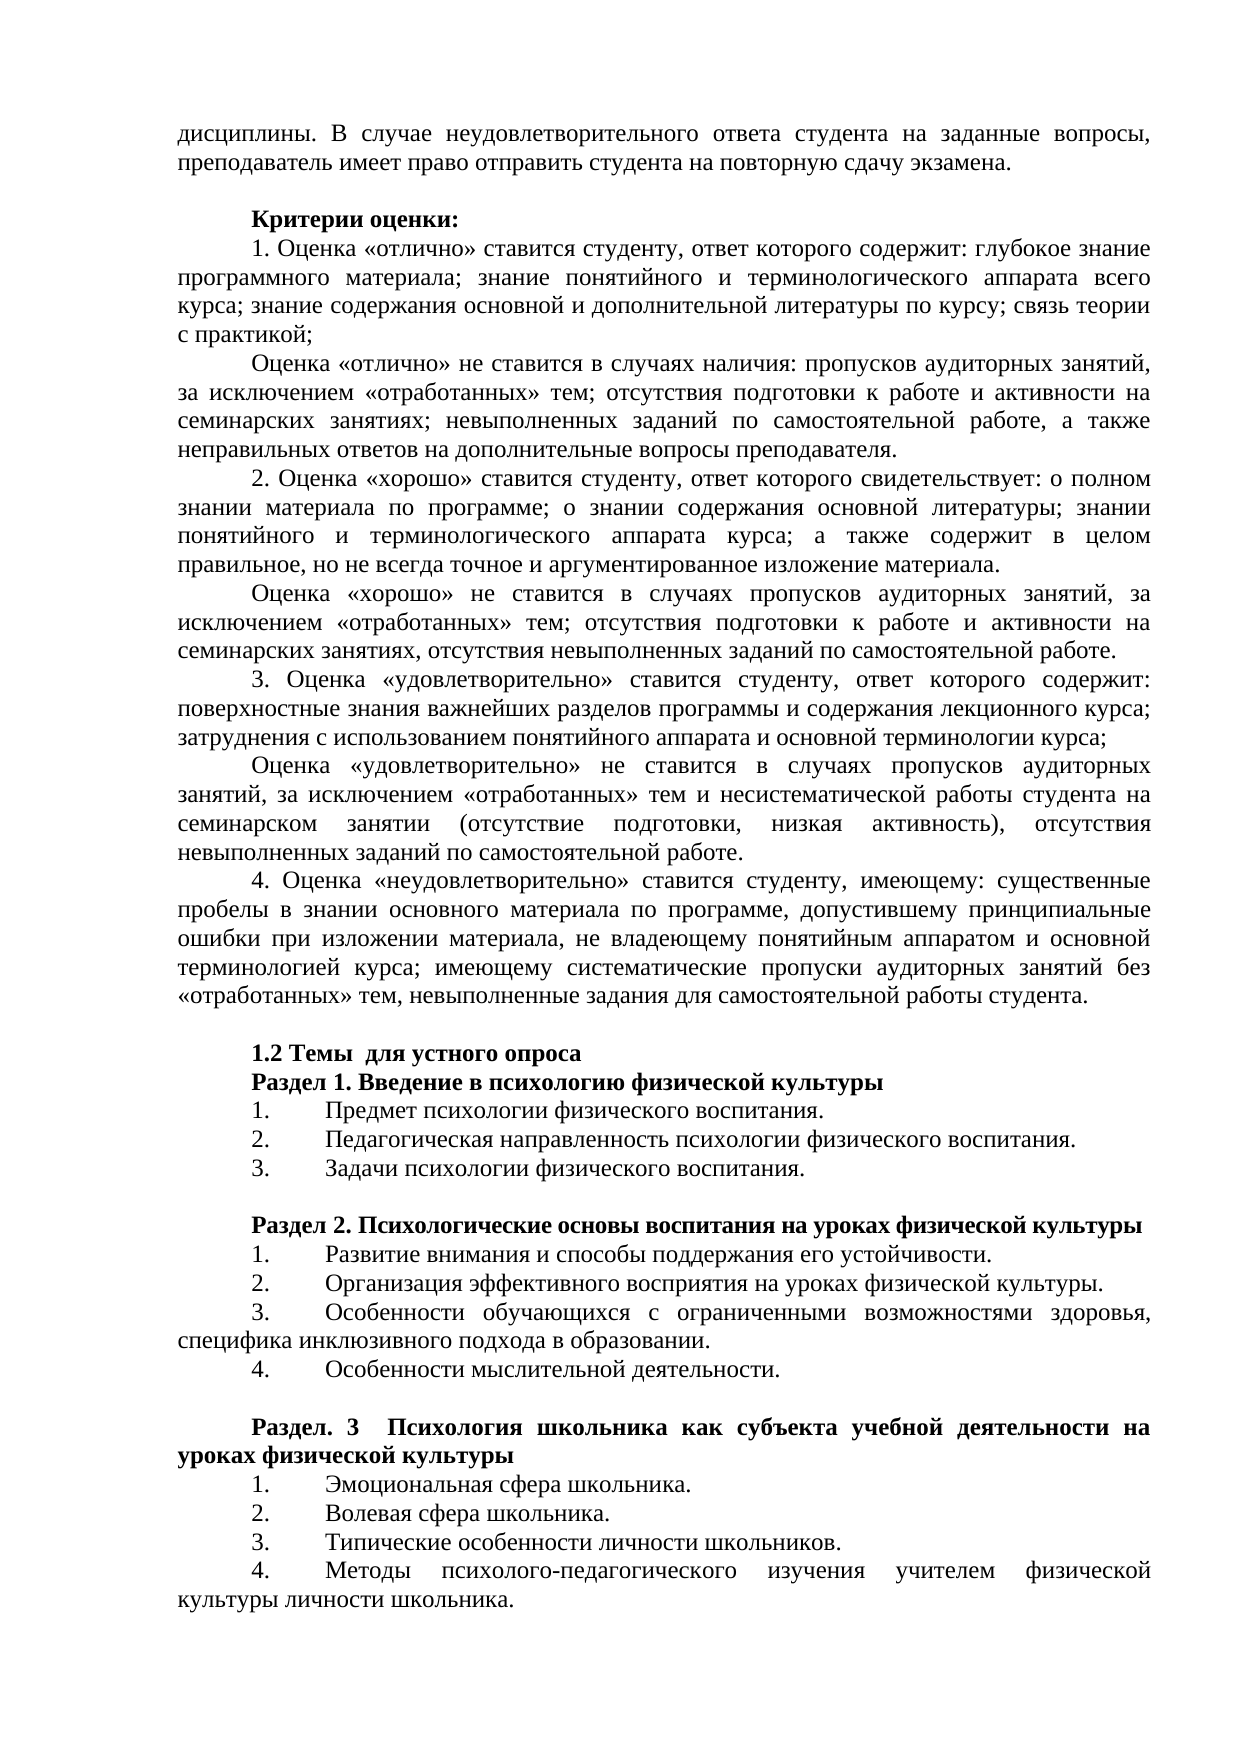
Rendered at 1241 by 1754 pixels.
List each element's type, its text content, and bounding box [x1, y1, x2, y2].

text 2. Оценка «хорошо» ставится студенту, ответ которого свидетельствует: о полном знании материала по программе; о знании содержания основной литературы; знании понятийного и терминологического аппарата курса; а также содержит в целом правильное, но не всегда точное и аргументированное изложение материала. [177, 463, 1152, 578]
list Особенности мыслительной деятельности. [177, 1354, 1152, 1383]
text Раздел 1. Введение в психологию физической культуры [177, 1067, 1152, 1096]
list Методы психолого-педагогического изучения учителем физической культуры личности школьника. [177, 1556, 1152, 1613]
list Педагогическая направленность психологии физического воспитания. [177, 1124, 1152, 1153]
list Предмет психологии физического воспитания. [177, 1096, 1152, 1124]
list Типические особенности личности школьников. [177, 1527, 1152, 1556]
text Оценка «удовлетворительно» не ставится в случаях пропусков аудиторных занятий, за исключением «отработанных» тем и несистематической работы студента на семинарском занятии (отсутствие подготовки, низкая активность), отсутствия невыполненных заданий по самостоятельной работе. [177, 751, 1152, 866]
text Раздел 2. Психологические основы воспитания на уроках физической культуры [177, 1211, 1152, 1239]
list Задачи психологии физического воспитания. [177, 1153, 1152, 1182]
text Оценка «хорошо» не ставится в случаях пропусков аудиторных занятий, за исключением «отработанных» тем; отсутствия подготовки к работе и активности на семинарских занятиях, отсутствия невыполненных заданий по самостоятельной работе. [177, 578, 1152, 664]
text 3. Оценка «удовлетворительно» ставится студенту, ответ которого содержит: поверхностные знания важнейших разделов программы и содержания лекционного курса; затруднения с использованием понятийного аппарата и основной терминологии курса; [177, 664, 1152, 751]
text 4. Оценка «неудовлетворительно» ставится студенту, имеющему: существенные пробелы в знании основного материала по программе, допустившему принципиальные ошибки при изложении материала, не владеющему понятийным аппаратом и основной терминологией курса; имеющему систематические пропуски аудиторных занятий без «отработанных» тем, невыполненные задания для самостоятельной работы студента. [177, 866, 1152, 1009]
text Раздел. 3 Психология школьника как субъекта учебной деятельности на уроках физической культуры [177, 1412, 1152, 1469]
text 1. Оценка «отлично» ставится студенту, ответ которого содержит: глубокое знание программного материала; знание понятийного и терминологического аппарата всего курса; знание содержания основной и дополнительной литературы по курсу; связь теории с практикой; [177, 233, 1152, 348]
list Волевая сфера школьника. [177, 1498, 1152, 1527]
list Эмоциональная сфера школьника. [177, 1469, 1152, 1498]
list Организация эффективного восприятия на уроках физической культуры. [177, 1268, 1152, 1297]
list Развитие внимания и способы поддержания его устойчивости. [177, 1239, 1152, 1268]
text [177, 118, 1152, 176]
list Особенности обучающихся с ограниченными возможностями здоровья, специфика инклюзивного подхода в образовании. [177, 1297, 1152, 1354]
text Критерии оценки: [177, 204, 1152, 233]
text Оценка «отлично» не ставится в случаях наличия: пропусков аудиторных занятий, за исключением «отработанных» тем; отсутствия подготовки к работе и активности на семинарских занятиях; невыполненных заданий по самостоятельной работе, а также неправильных ответов на дополнительные вопросы преподавателя. [177, 348, 1152, 463]
text 1.2 Темы для устного опроса [177, 1038, 1152, 1067]
